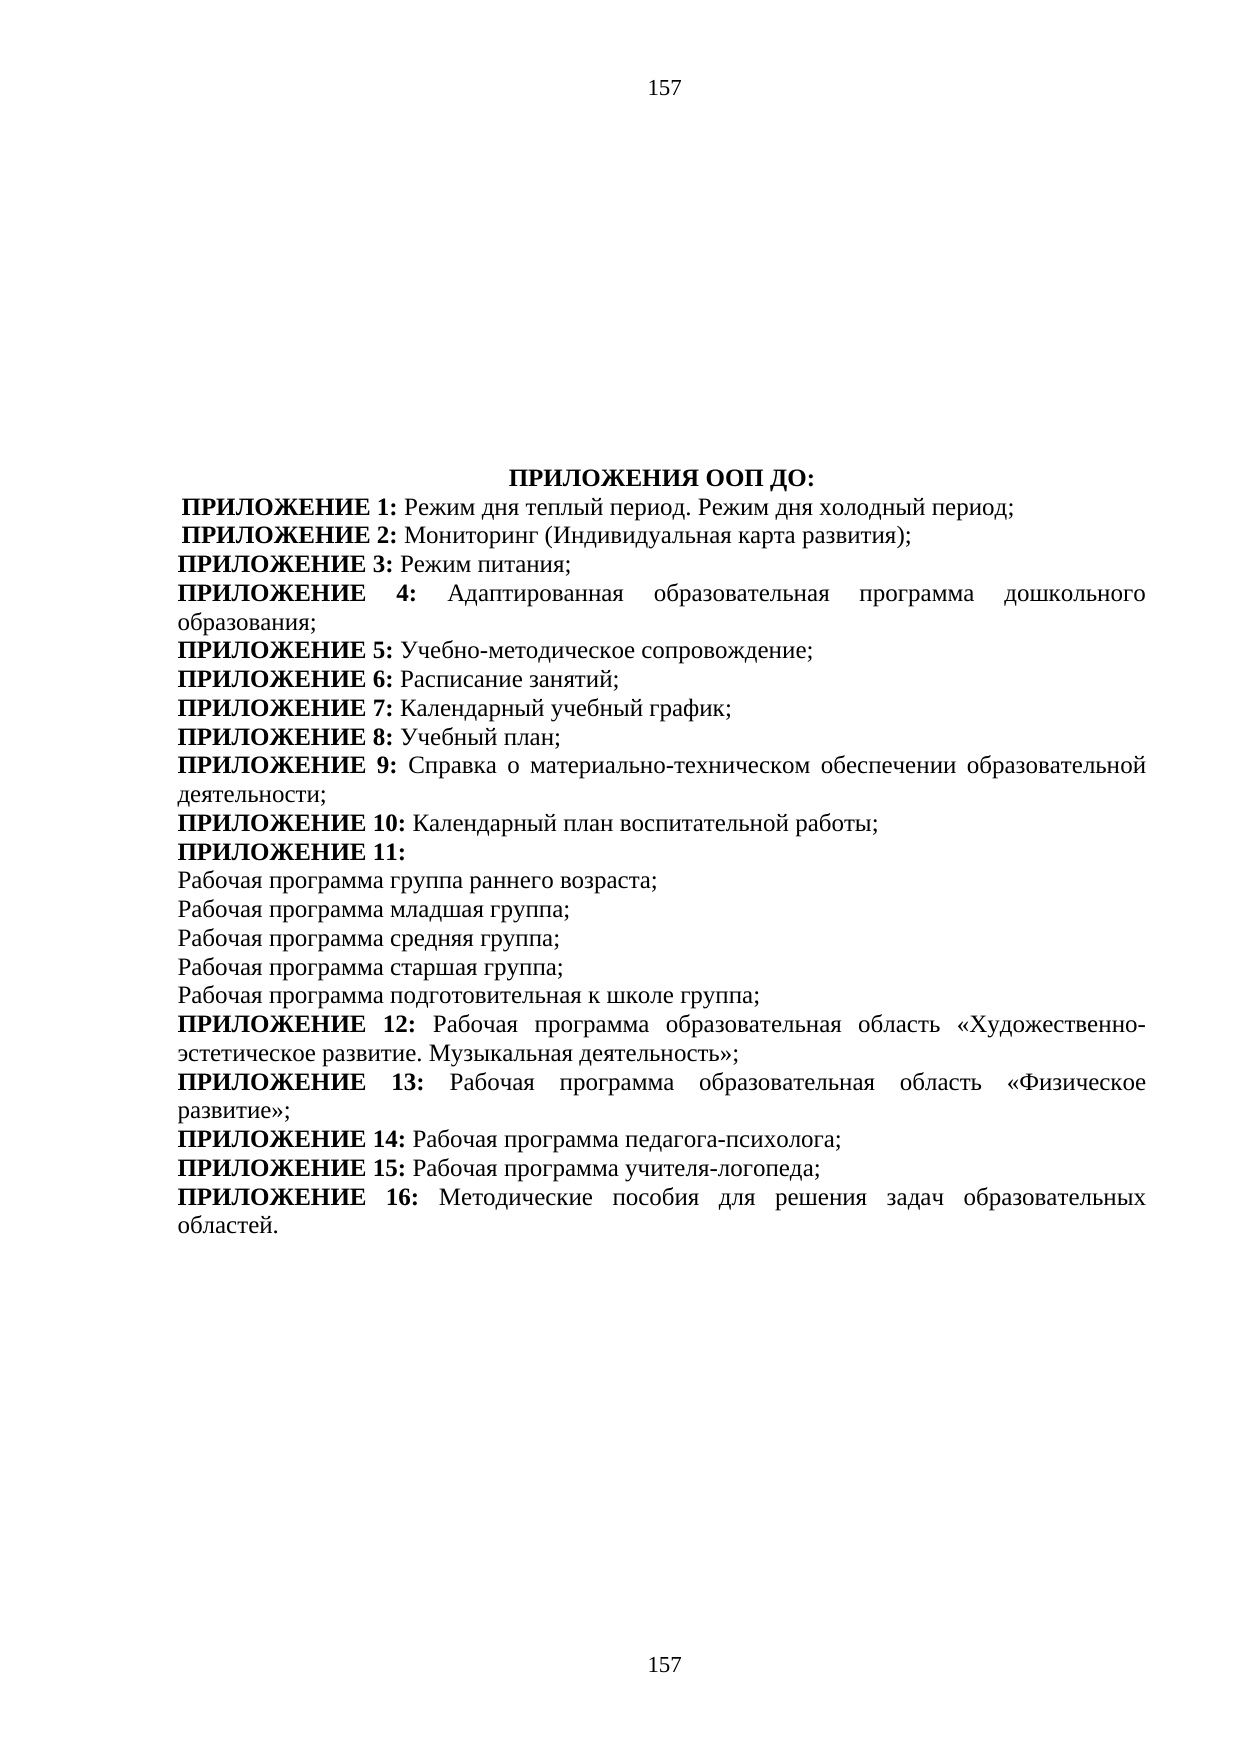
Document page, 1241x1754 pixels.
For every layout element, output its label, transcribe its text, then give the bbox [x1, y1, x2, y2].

text Рабочая программа средняя группа; [177, 923, 1146, 952]
text ПРИЛОЖЕНИЕ 1: Режим дня теплый период. Режим дня холодный период; [181, 492, 1146, 521]
text ПРИЛОЖЕНИЕ 11: [177, 837, 1146, 866]
text ПРИЛОЖЕНИЕ 15: Рабочая программа учителя-логопеда; [177, 1153, 1146, 1182]
text ПРИЛОЖЕНИЕ 4: Адаптированная образовательная программа дошкольного образования; [177, 578, 1146, 636]
text ПРИЛОЖЕНИЕ 12: Рабочая программа образовательная область «Художественно-эстетическое развитие. Музыкальная деятельность»; [177, 1009, 1146, 1067]
text ПРИЛОЖЕНИЕ 8: Учебный план; [177, 722, 1146, 751]
text ПРИЛОЖЕНИЕ 7: Календарный учебный график; [177, 693, 1146, 722]
text ПРИЛОЖЕНИЕ 13: Рабочая программа образовательная область «Физическое развитие»; [177, 1067, 1146, 1124]
text Рабочая программа младшая группа; [177, 894, 1146, 923]
text Рабочая программа группа раннего возраста; [177, 866, 1146, 894]
text Рабочая программа старшая группа; [177, 952, 1146, 981]
text ПРИЛОЖЕНИЯ ООП ДО: [177, 463, 1146, 492]
text ПРИЛОЖЕНИЕ 3: Режим питания; [177, 549, 1146, 578]
text ПРИЛОЖЕНИЕ 2: Мониторинг (Индивидуальная карта развития); [181, 521, 1146, 549]
text ПРИЛОЖЕНИЕ 14: Рабочая программа педагога-психолога; [177, 1124, 1146, 1153]
text ПРИЛОЖЕНИЕ 6: Расписание занятий; [177, 664, 1146, 693]
text ПРИЛОЖЕНИЕ 16: Методические пособия для решения задач образовательных областей. [177, 1182, 1146, 1239]
text ПРИЛОЖЕНИЕ 9: Справка о материально-техническом обеспечении образовательной деятельности; [177, 751, 1146, 808]
text ПРИЛОЖЕНИЕ 5: Учебно-методическое сопровождение; [177, 636, 1146, 664]
text Рабочая программа подготовительная к школе группа; [177, 981, 1146, 1009]
text ПРИЛОЖЕНИЕ 10: Календарный план воспитательной работы; [177, 808, 1146, 837]
